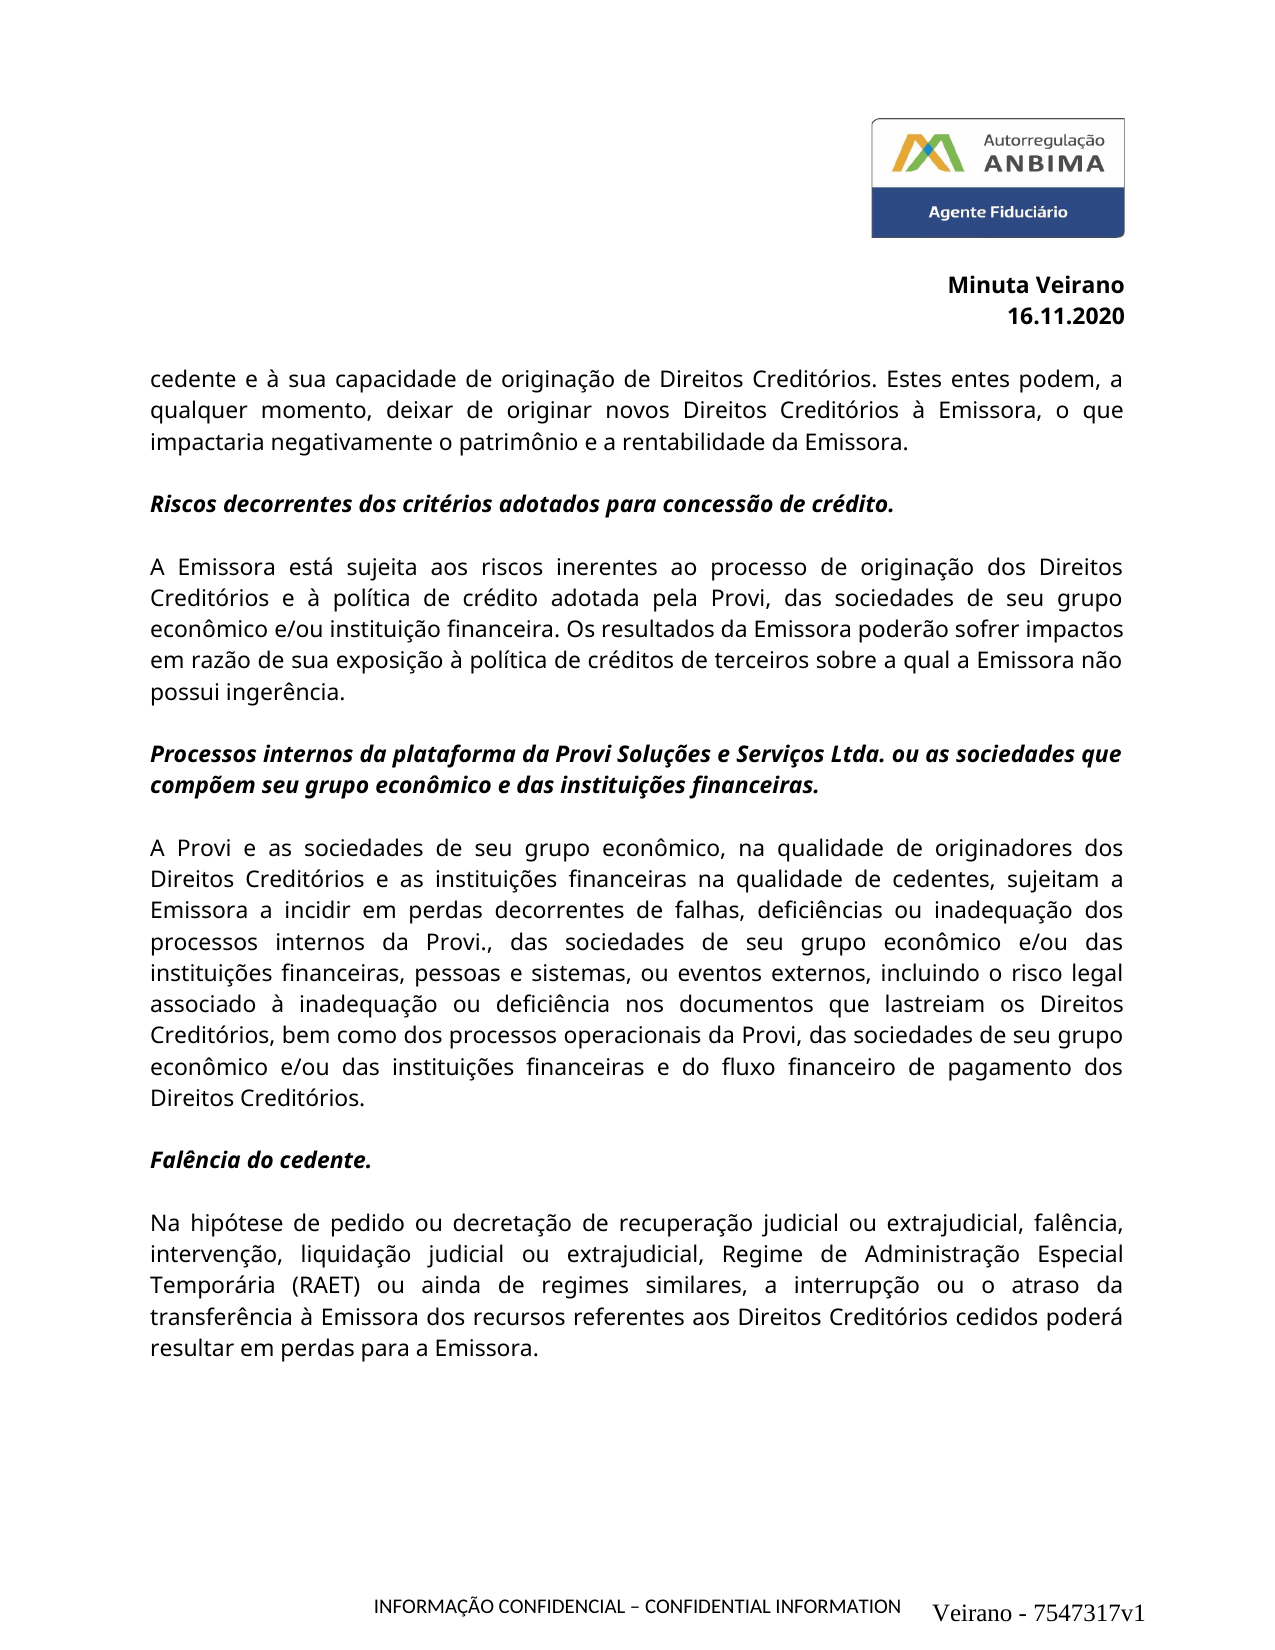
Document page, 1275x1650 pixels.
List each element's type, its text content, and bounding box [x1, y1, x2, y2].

text Falência do cedente. [150, 1144, 1124, 1175]
text A Emissora está sujeita aos riscos inerentes ao processo de originação dos Direitos Creditórios e à política de crédito adotada pela Provi, das sociedades de seu grupo econômico e/ou instituição financeira. Os resultados da Emissora poderão sofrer impactos em razão de sua exposição à política de créditos de terceiros sobre a qual a Emissora não possui ingerência. [150, 550, 1124, 706]
picture [871, 118, 1125, 238]
text Processos internos da plataforma da Provi Soluções e Serviços Ltda. ou as sociedades que compõem seu grupo econômico e das instituições financeiras. [150, 738, 1124, 800]
text Na hipótese de pedido ou decretação de recuperação judicial ou extrajudicial, falência, intervenção, liquidação judicial ou extrajudicial, Regime de Administração Especial Temporária (RAET) ou ainda de regimes similares, a interrupção ou o atraso da transferência à Emissora dos recursos referentes aos Direitos Creditórios cedidos poderá resultar em perdas para a Emissora. [150, 1206, 1124, 1363]
text A Provi e as sociedades de seu grupo econômico, na qualidade de originadores dos Direitos Creditórios e as instituições financeiras na qualidade de cedentes, sujeitam a Emissora a incidir em perdas decorrentes de falhas, deficiências ou inadequação dos processos internos da Provi., das sociedades de seu grupo econômico e/ou das instituições financeiras, pessoas e sistemas, ou eventos externos, incluindo o risco legal associado à inadequação ou deficiência nos documentos que lastreiam os Direitos Creditórios, bem como dos processos operacionais da Provi, das sociedades de seu grupo econômico e/ou das instituições financeiras e do fluxo financeiro de pagamento dos Direitos Creditórios. [150, 831, 1124, 1113]
text Riscos decorrentes dos critérios adotados para concessão de crédito. [150, 488, 1124, 519]
